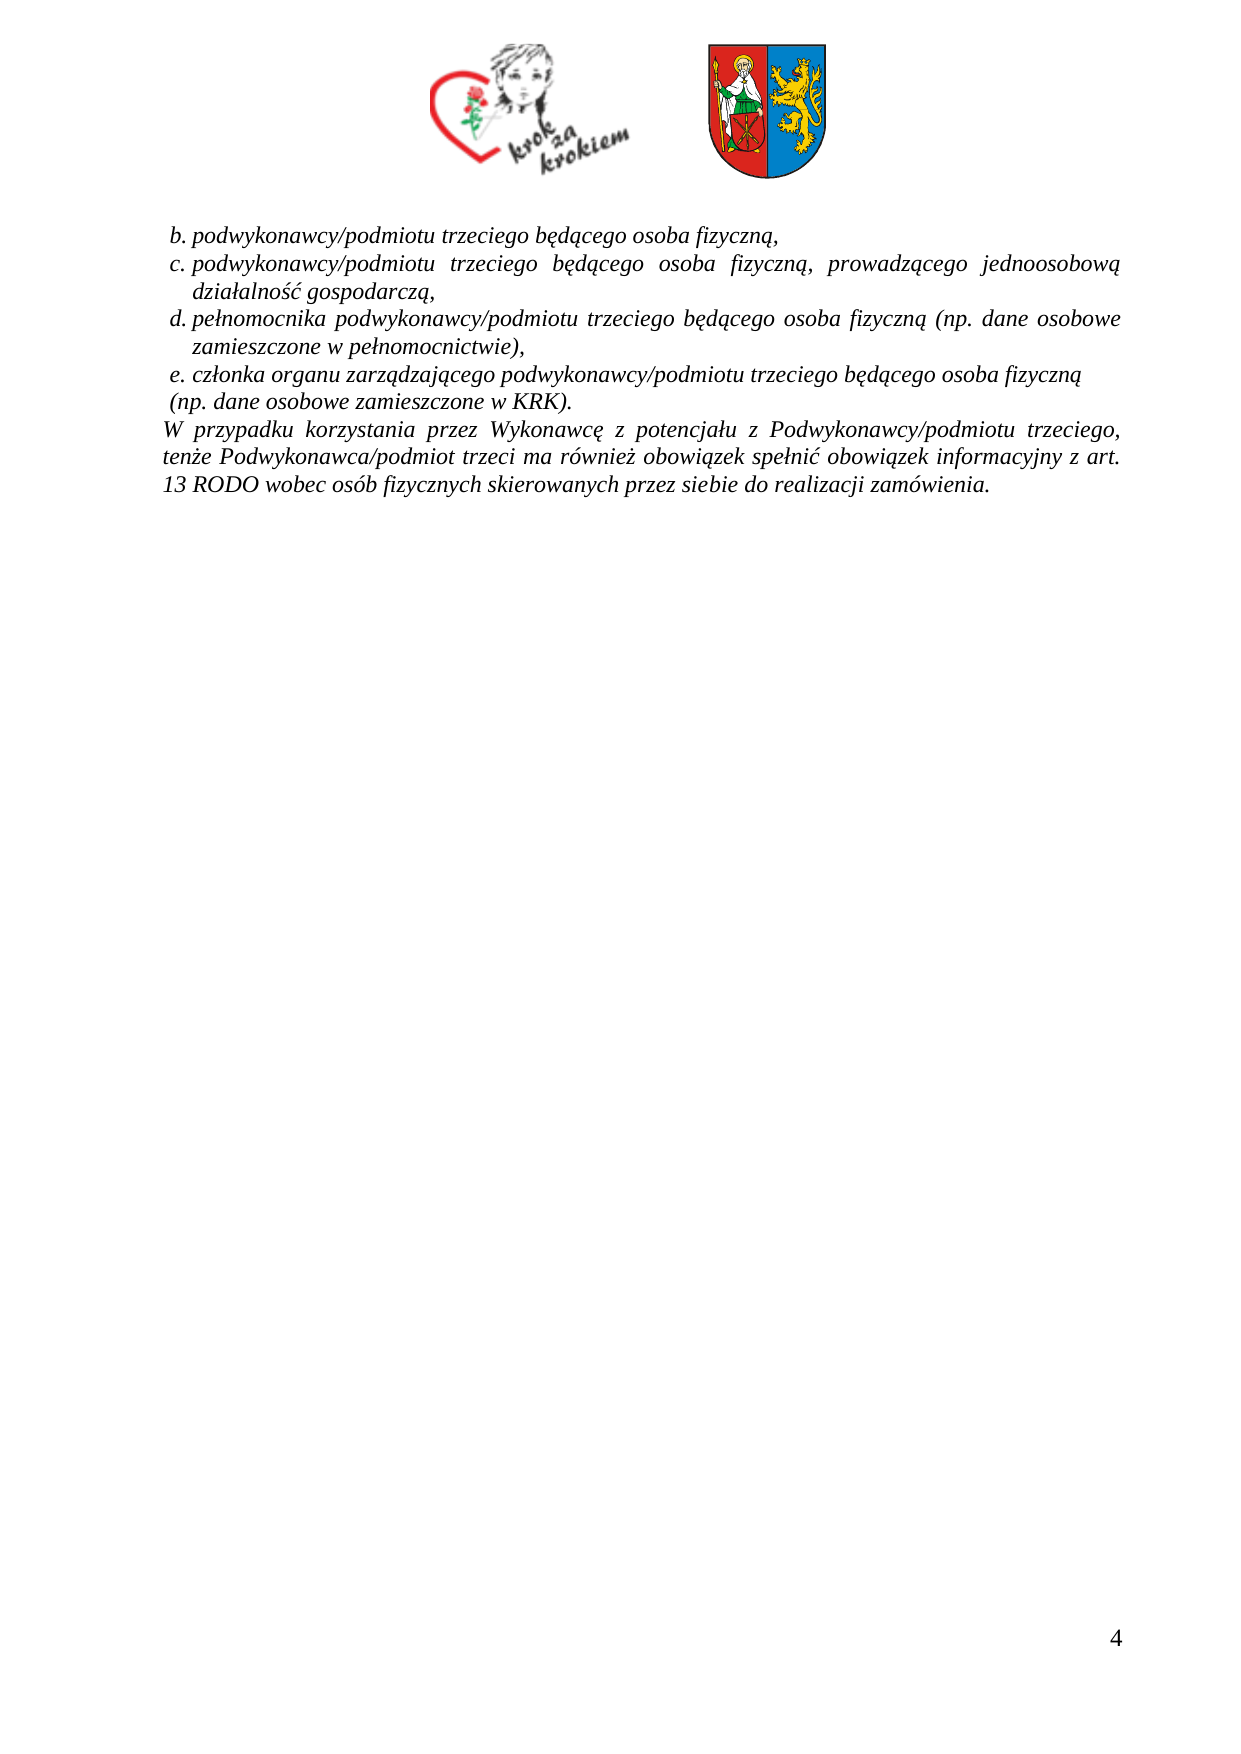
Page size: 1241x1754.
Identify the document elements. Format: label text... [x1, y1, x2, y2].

list podwykonawcy/podmiotu trzeciego będącego osoba fizyczną, prowadzącego jednoosobową działalność gospodarczą, [169, 249, 1122, 304]
text (np. dane osobowe zamieszczone w KRK). [169, 387, 1122, 415]
text W przypadku korzystania przez Wykonawcę z potencjału z Podwykonawcy/podmiotu trzeciego, tenże Podwykonawca/podmiot trzeci ma również obowiązek spełnić obowiązek informacyjny z art. 13 RODO wobec osób fizycznych skierowanych przez siebie do realizacji zamówienia. [162, 415, 1122, 498]
list członka organu zarządzającego podwykonawcy/podmiotu trzeciego będącego osoba fizyczną [169, 359, 1122, 387]
picture [428, 43, 632, 177]
list pełnomocnika podwykonawcy/podmiotu trzeciego będącego osoba fizyczną (np. dane osobowe zamieszczone w pełnomocnictwie), [169, 304, 1122, 359]
list podwykonawcy/podmiotu trzeciego będącego osoba fizyczną, [169, 222, 1122, 249]
